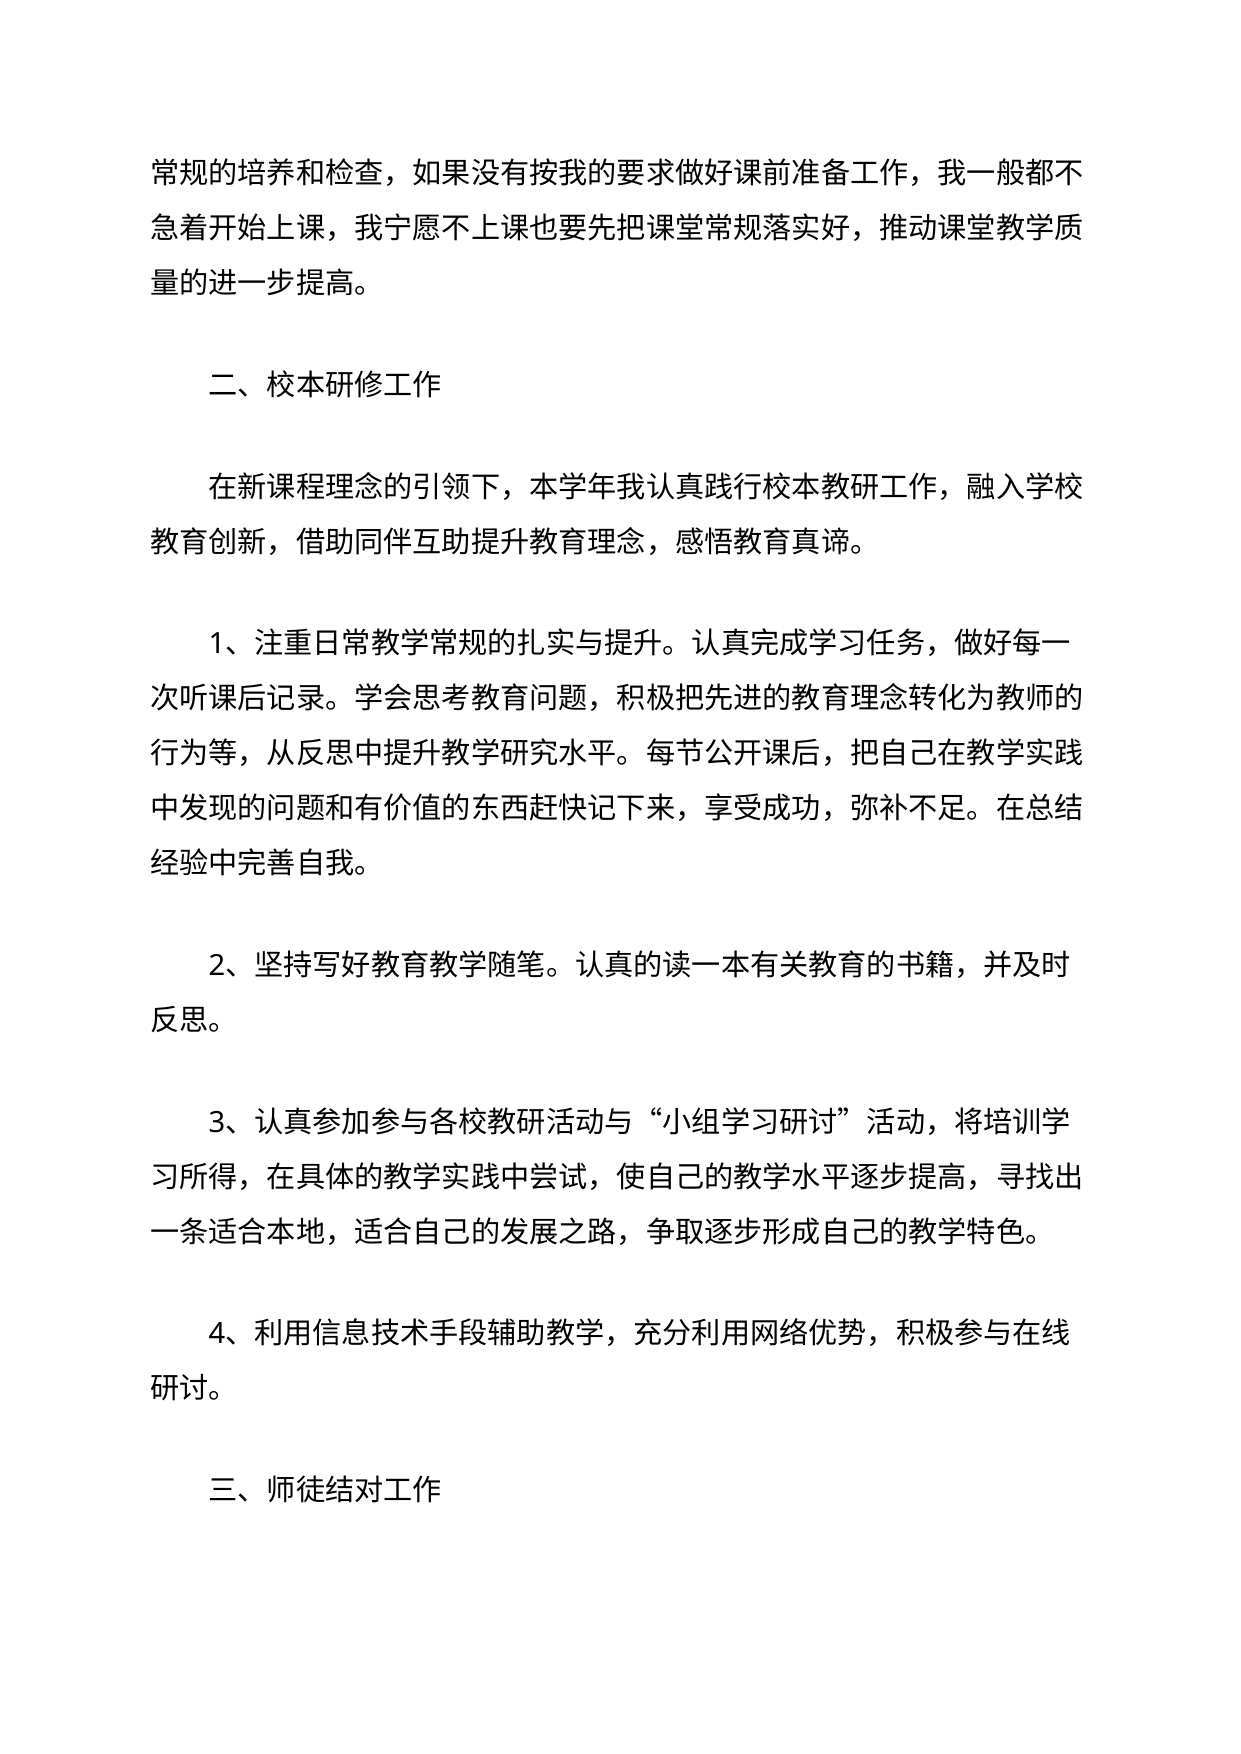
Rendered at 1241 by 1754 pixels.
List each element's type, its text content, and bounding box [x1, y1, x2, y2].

text 1、注重日常教学常规的扎实与提升。认真完成学习任务，做好每一次听课后记录。学会思考教育问题，积极把先进的教育理念转化为教师的行为等，从反思中提升教学研究水平。每节公开课后，把自己在教学实践中发现的问题和有价值的东西赶快记下来，享受成功，弥补不足。在总结经验中完善自我。 [150, 620, 1090, 882]
text 二、校本研修工作 [150, 362, 1090, 404]
text 三、师徒结对工作 [150, 1467, 1090, 1509]
text 在新课程理念的引领下，本学年我认真践行校本教研工作，融入学校教育创新，借助同伴互助提升教育理念，感悟教育真谛。 [150, 463, 1090, 561]
text 2、坚持写好教育教学随笔。认真的读一本有关教育的书籍，并及时反思。 [150, 941, 1090, 1039]
text 3、认真参加参与各校教研活动与“小组学习研讨”活动，将培训学习所得，在具体的教学实践中尝试，使自己的教学水平逐步提高，寻找出一条适合本地，适合自己的发展之路，争取逐步形成自己的教学特色。 [150, 1098, 1090, 1250]
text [150, 150, 1090, 302]
text 4、利用信息技术手段辅助教学，充分利用网络优势，积极参与在线研讨。 [150, 1310, 1090, 1407]
